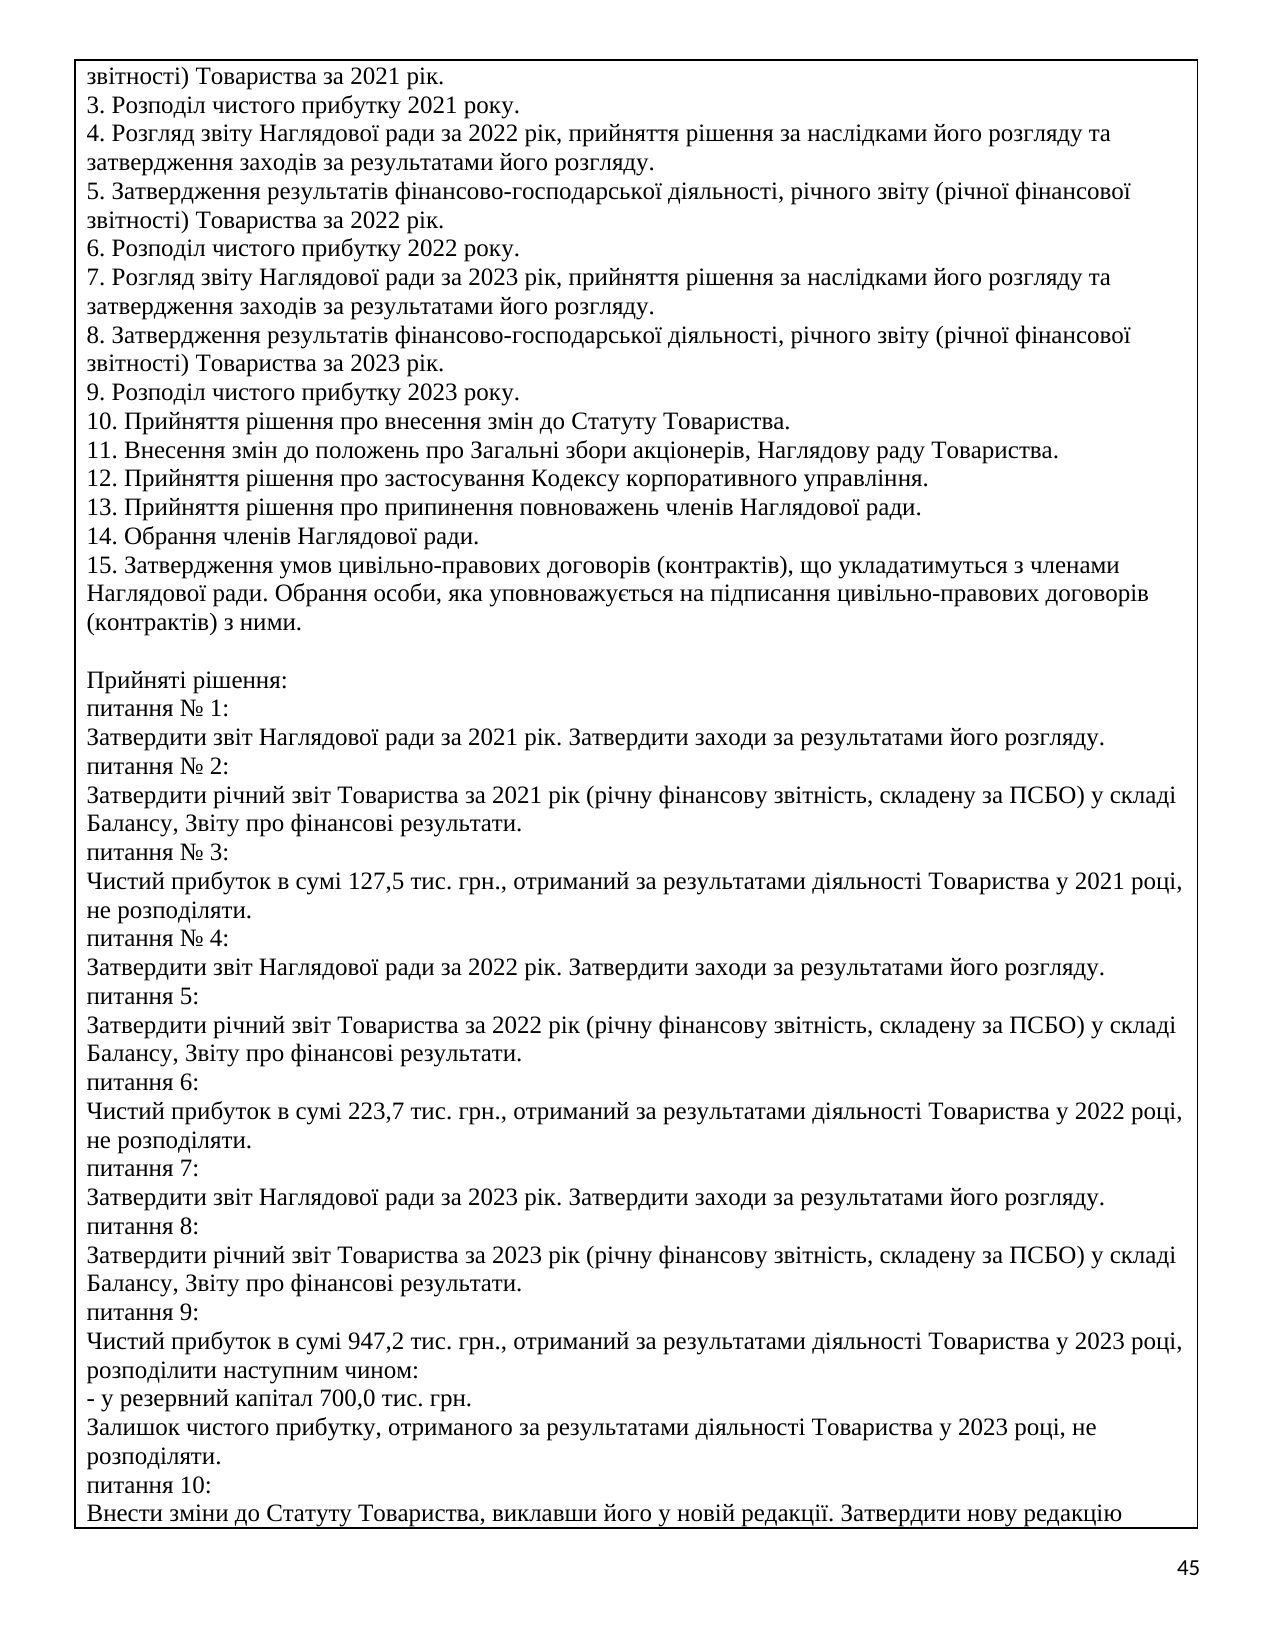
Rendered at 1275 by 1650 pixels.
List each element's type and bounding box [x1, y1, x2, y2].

table_cell [76, 61, 1197, 1527]
